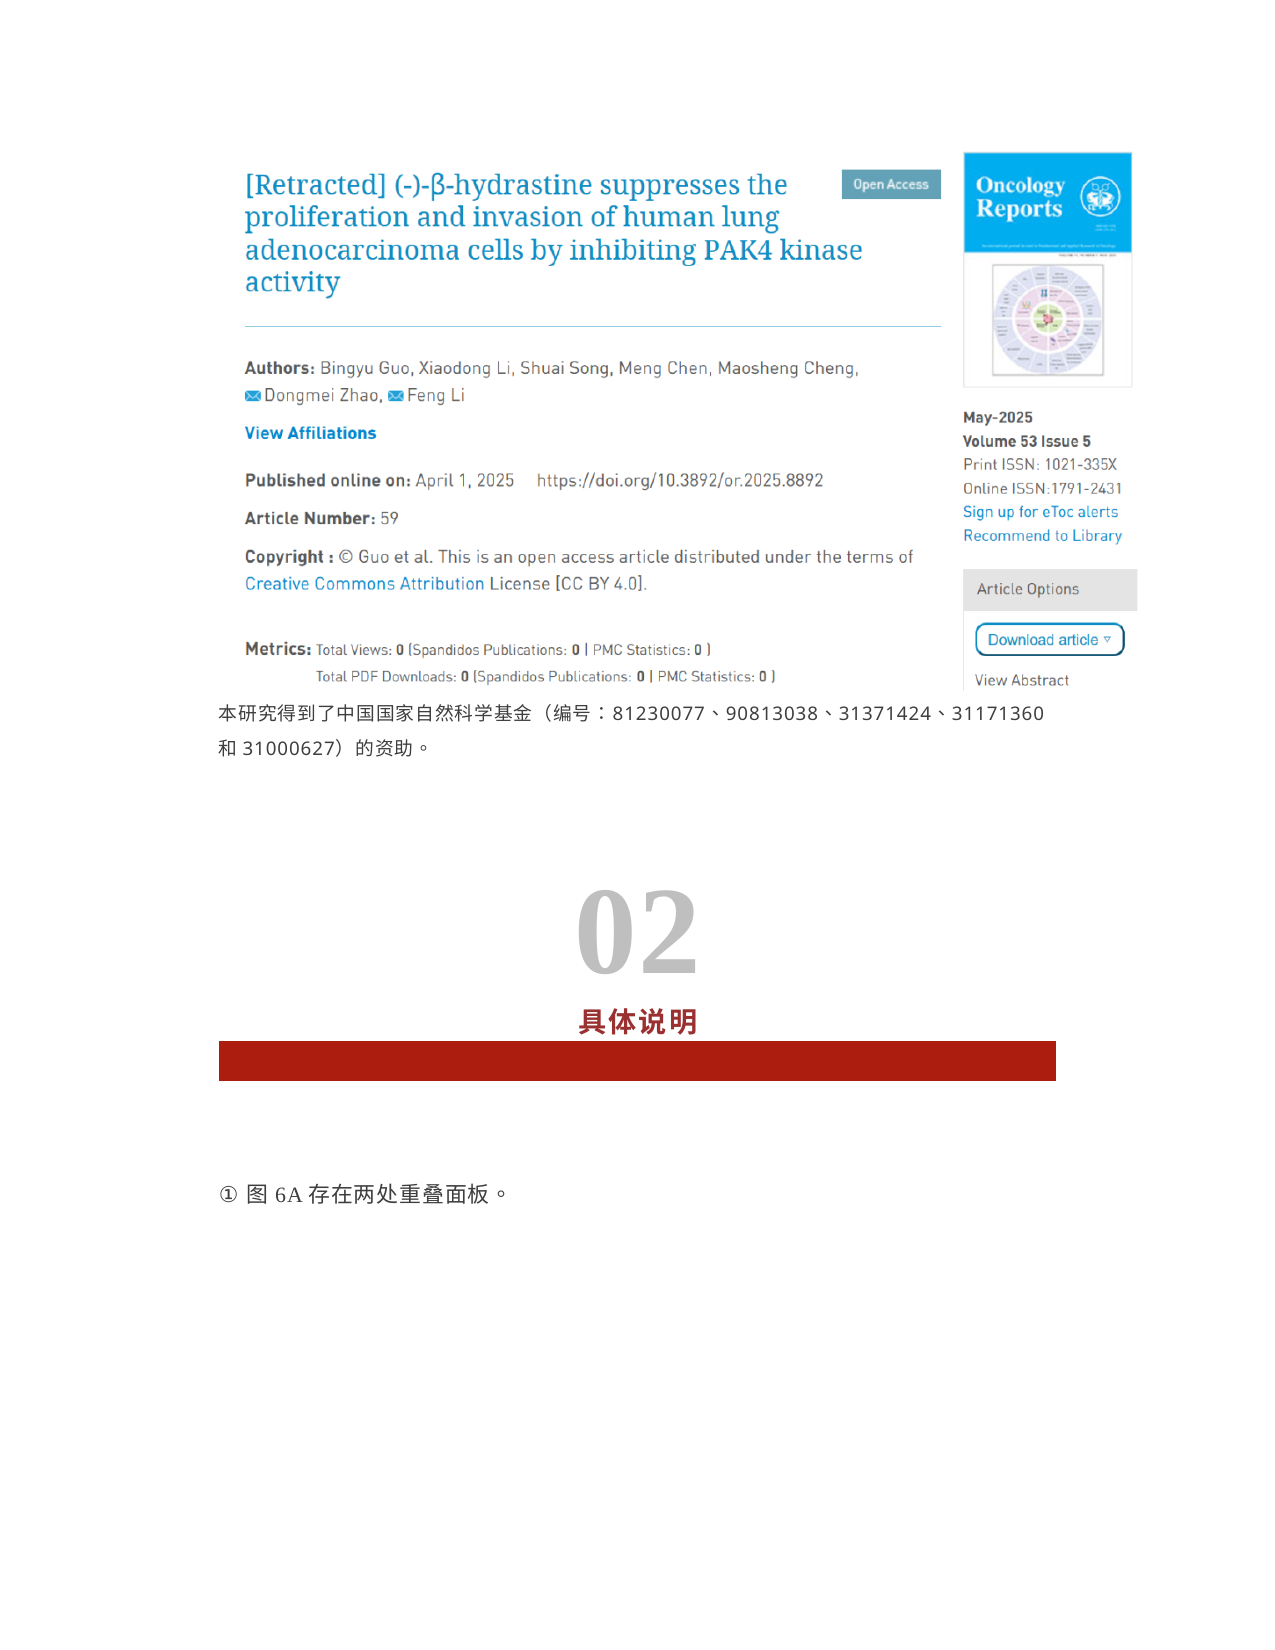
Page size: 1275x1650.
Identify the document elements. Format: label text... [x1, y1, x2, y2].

picture [237, 150, 1138, 691]
text 本研究得到了中国国家自然科学基金（编号：81230077、90813038、31371424、31171360和31000627）的资助。 [219, 691, 1056, 761]
text 具体说明 [219, 1001, 1056, 1041]
text 02 [219, 801, 1056, 1001]
text ① 图 6A存在两处重叠面板。 [219, 1169, 1056, 1209]
